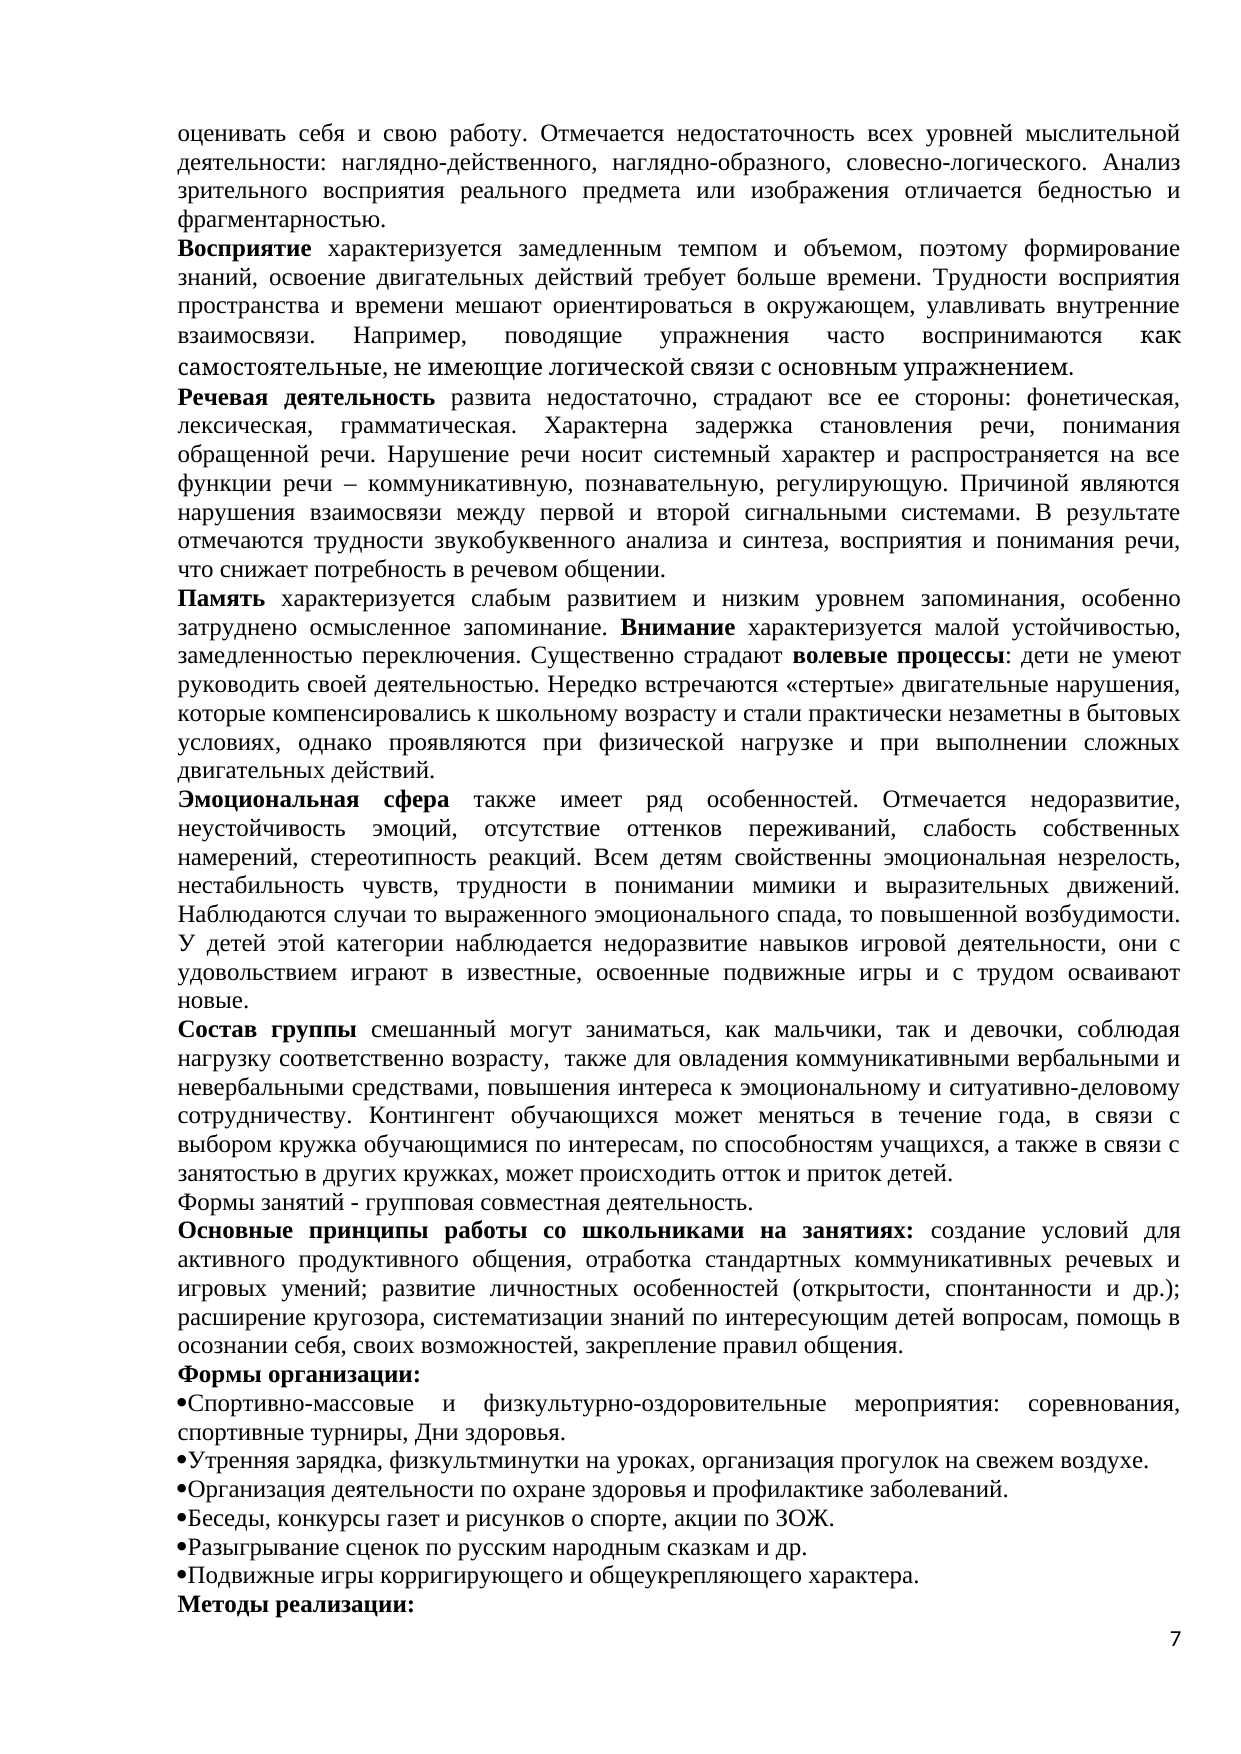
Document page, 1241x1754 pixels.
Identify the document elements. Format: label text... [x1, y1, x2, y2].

text Формы занятий - групповая совместная деятельность. [177, 1187, 1181, 1216]
text Основные принципы работы со школьниками на занятиях: создание условий для активного продуктивного общения, отработка стандартных коммуникативных речевых и игровых умений; развитие личностных особенностей (открытости, спонтанности и др.); расширение кругозора, систематизации знаний по интересующим детей вопросам, помощь в осознании себя, своих возможностей, закрепление правил общения. [177, 1216, 1181, 1359]
text Формы организации: [177, 1359, 1181, 1388]
text Беседы, конкурсы газет и рисунков о спорте, акции по ЗОЖ. [177, 1503, 1181, 1532]
text Подвижные игры корригирующего и общеукрепляющего характера. [177, 1561, 1181, 1589]
text Спортивно-массовые и физкультурно-оздоровительные мероприятия: соревнования, спортивные турниры, Дни здоровья. [177, 1388, 1181, 1446]
text Речевая деятельность развита недостаточно, страдают все ее стороны: фонетическая, лексическая, грамматическая. Характерна задержка становления речи, понимания обращенной речи. Нарушение речи носит системный характер и распространяется на все функции речи – коммуникативную, познавательную, регулирующую. Причиной являются нарушения взаимосвязи между первой и второй сигнальными системами. В результате отмечаются трудности звукобуквенного анализа и синтеза, восприятия и понимания речи, что снижает потребность в речевом общении. [177, 382, 1181, 583]
text Эмоциональная сфера также имеет ряд особенностей. Отмечается недоразвитие, неустойчивость эмоций, отсутствие оттенков переживаний, слабость собственных намерений, стереотипность реакций. Всем детям свойственны эмоциональная незрелость, нестабильность чувств, трудности в понимании мимики и выразительных движений. Наблюдаются случаи то выраженного эмоционального спада, то повышенной возбудимости. У детей этой категории наблюдается недоразвитие навыков игровой деятельности, они с удовольствием играют в известные, освоенные подвижные игры и с трудом осваивают новые. [177, 784, 1181, 1014]
text Методы реализации: [177, 1589, 1181, 1618]
text Состав группы смешанный могут заниматься, как мальчики, так и девочки, соблюдая нагрузку соответственно возрасту, также для овладения коммуникативными вербальными и невербальными средствами, повышения интереса к эмоциональному и ситуативно-деловому сотрудничеству. Контингент обучающихся может меняться в течение года, в связи с выбором кружка обучающимися по интересам, по способностям учащихся, а также в связи с занятостью в других кружках, может происходить отток и приток детей. [177, 1014, 1181, 1187]
text Утренняя зарядка, физкультминутки на уроках, организация прогулок на свежем воздухе. [177, 1446, 1181, 1474]
text Восприятие характеризуется замедленным темпом и объемом, поэтому формирование знаний, освоение двигательных действий требует больше времени. Трудности восприятия пространства и времени мешают ориентироваться в окружающем, улавливать внутренние взаимосвязи. Например, поводящие упражнения часто воспринимаются как самостоятельные, не имеющие логической связи с основным упражнением. [177, 233, 1181, 382]
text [177, 118, 1181, 233]
text Разыгрывание сценок по русским народным сказкам и др. [177, 1532, 1181, 1561]
text Организация деятельности по охране здоровья и профилактике заболеваний. [177, 1474, 1181, 1503]
text Память характеризуется слабым развитием и низким уровнем запоминания, особенно затруднено осмысленное запоминание. Внимание характеризуется малой устойчивостью, замедленностью переключения. Существенно страдают волевые процессы: дети не умеют руководить своей деятельностью. Нередко встречаются «стертые» двигательные нарушения, которые компенсировались к школьному возрасту и стали практически незаметны в бытовых условиях, однако проявляются при физической нагрузке и при выполнении сложных двигательных действий. [177, 583, 1181, 784]
